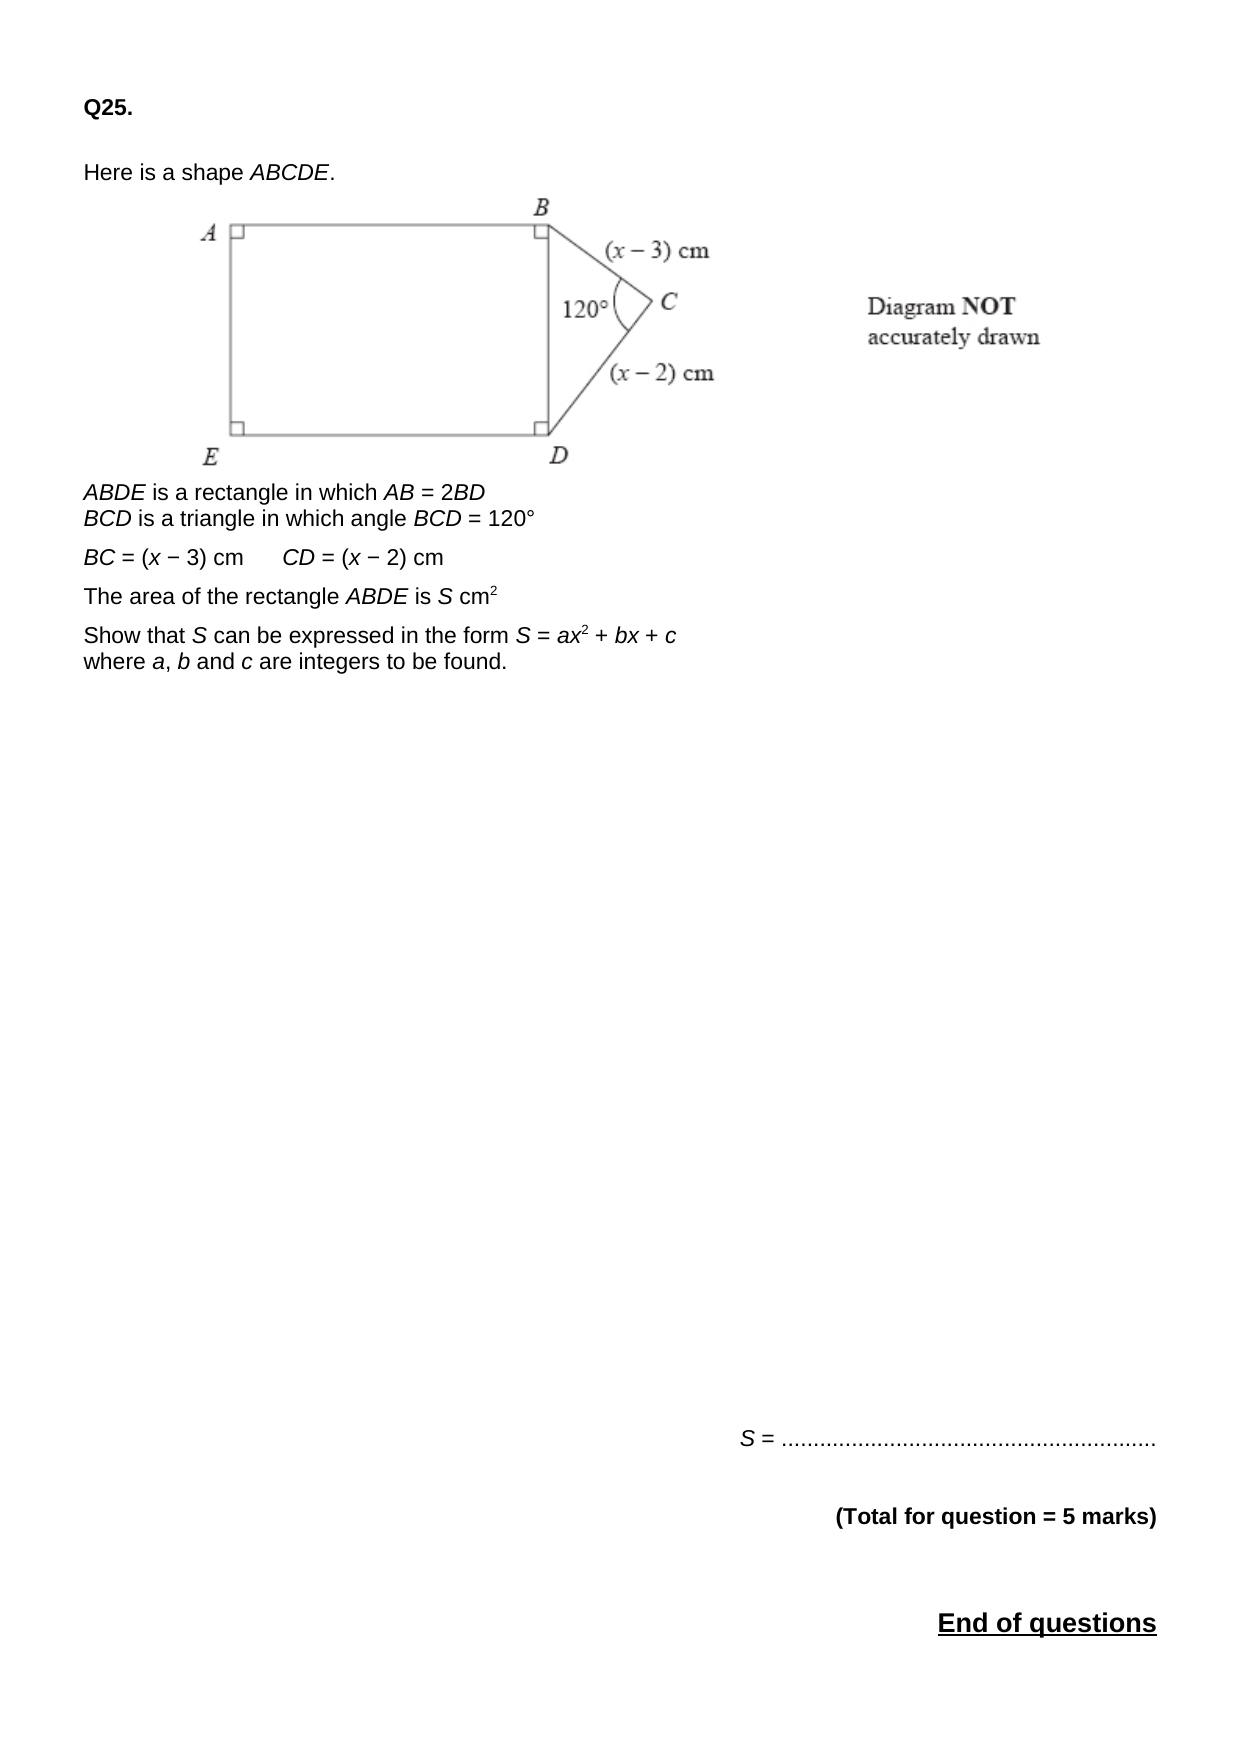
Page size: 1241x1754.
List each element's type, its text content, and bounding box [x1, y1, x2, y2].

text Show that S can be expressed in the form S = ax2 + bx + c where a, b and c are integers to be found. [83, 622, 1157, 675]
text End of questions [83, 1607, 1157, 1638]
text ABDE is a rectangle in which AB = 2BD BCD is a triangle in which angle BCD = 120° [83, 479, 1157, 532]
text S = ........................................................... [83, 687, 1157, 1451]
text (Total for question = 5 marks) [83, 1503, 1157, 1529]
text Here is a shape ABCDE. [83, 159, 1157, 185]
text Q25. [83, 94, 1157, 146]
text The area of the rectangle ABDE is S cm2 [83, 583, 1157, 609]
text BC = (x − 3) cm CD = (x − 2) cm [83, 544, 1157, 571]
picture [198, 197, 1042, 467]
